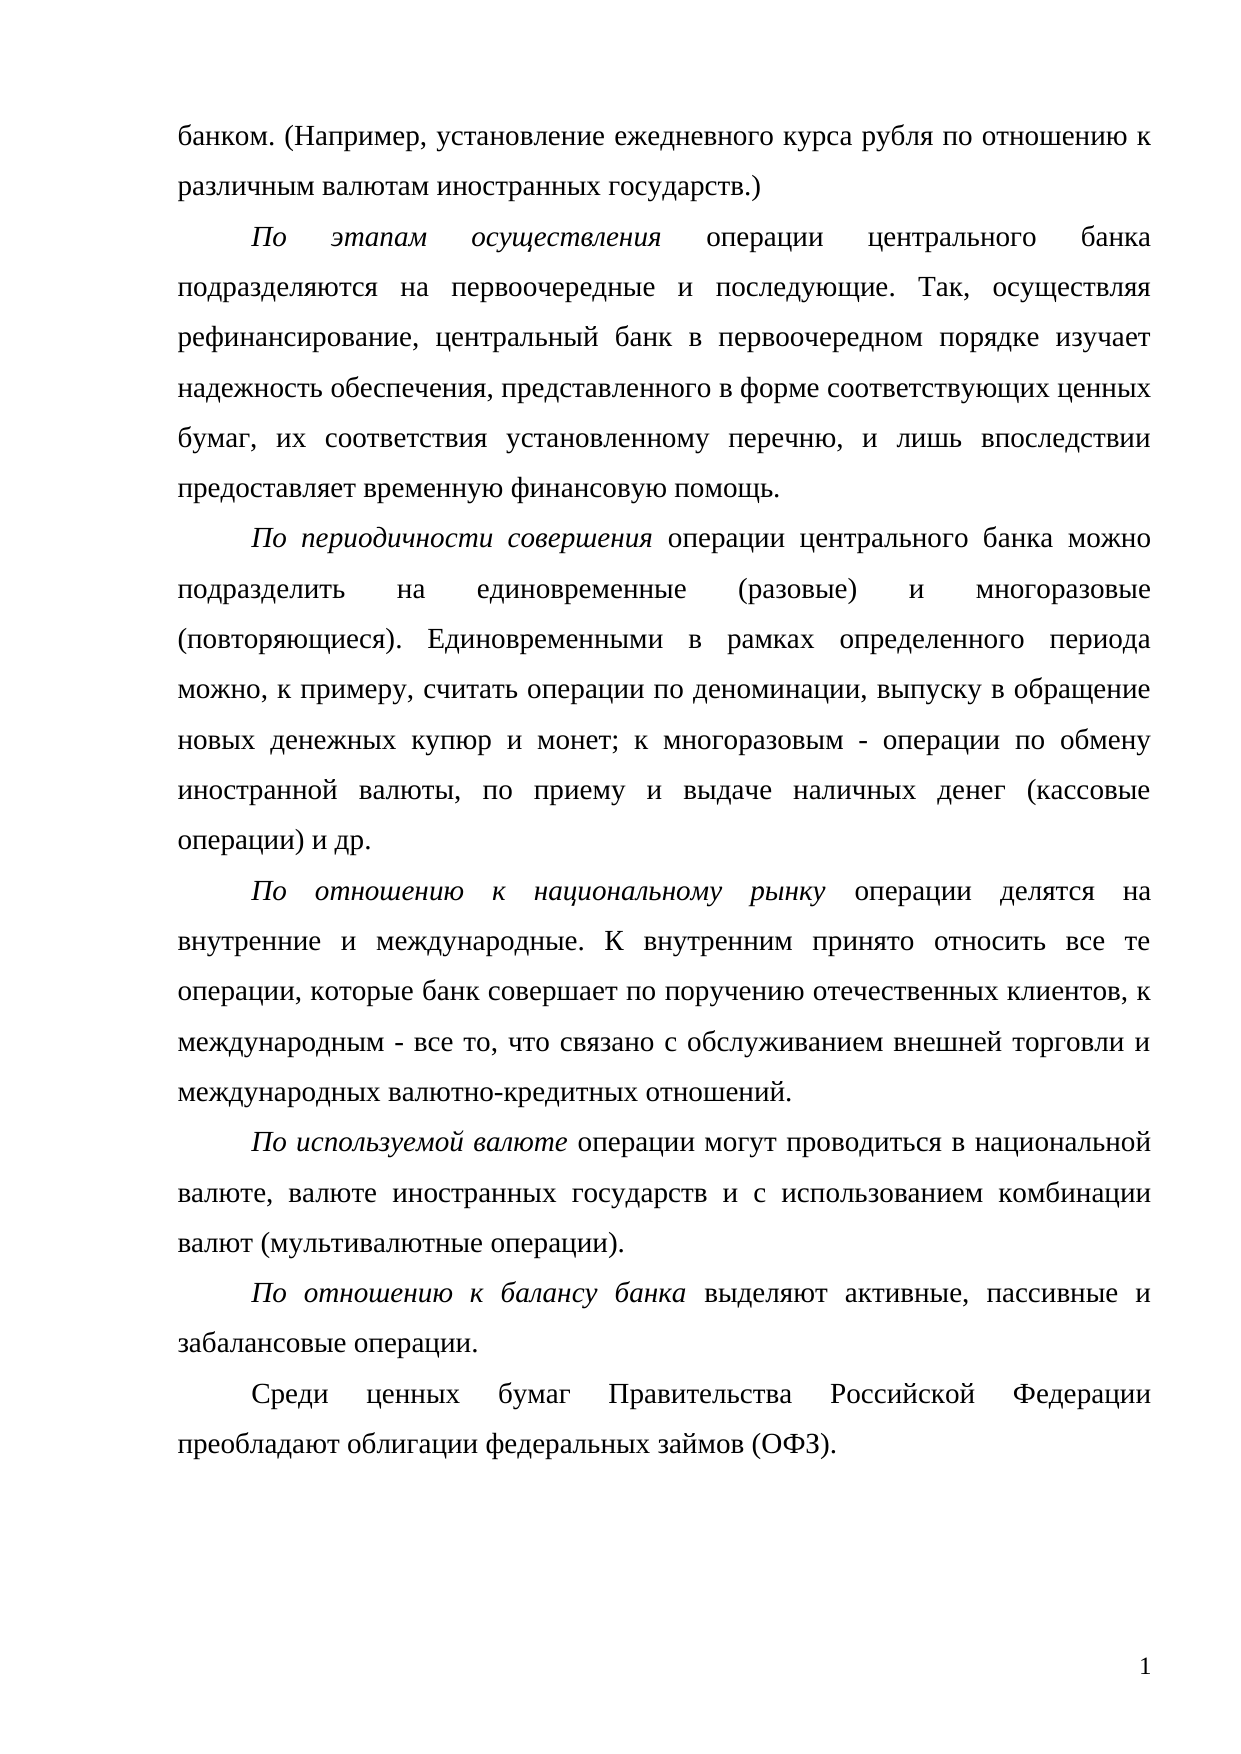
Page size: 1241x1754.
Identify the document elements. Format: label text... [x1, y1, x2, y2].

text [177, 118, 1152, 202]
text По отношению к национальному рынку операции делятся на внутренние и международные. К внутренним принято относить все те операции, которые банк совершает по поручению отечественных клиентов, к международным - все то, что связано с обслуживанием внешней торговли и международных валютно-кредитных отношений. [177, 873, 1152, 1108]
text По периодичности совершения операции центрального банка можно подразделить на единовременные (разовые) и многоразовые (повторяющиеся). Единовременными в рамках определенного периода можно, к примеру, считать операции по деноминации, выпуску в обращение новых денежных купюр и монет; к многоразовым - операции по обмену иностранной валюты, по приему и выдаче наличных денег (кассовые операции) и др. [177, 521, 1152, 856]
text По используемой валюте операции могут проводиться в национальной валюте, валюте иностранных государств и с использованием комбинации валют (мультивалютные операции). [177, 1124, 1152, 1258]
text Среди ценных бумаг Правительства Российской Федерации преобладают облигации федеральных займов (ОФЗ). [177, 1376, 1152, 1460]
text По этапам осуществления операции центрального банка подразделяются на первоочередные и последующие. Так, осуществляя рефинансирование, центральный банк в первоочередном порядке изучает надежность обеспечения, представленного в форме соответствующих ценных бумаг, их соответствия установленному перечню, и лишь впоследствии предоставляет временную финансовую помощь. [177, 219, 1152, 504]
text По отношению к балансу банка выделяют активные, пассивные и забалансовые операции. [177, 1275, 1152, 1359]
